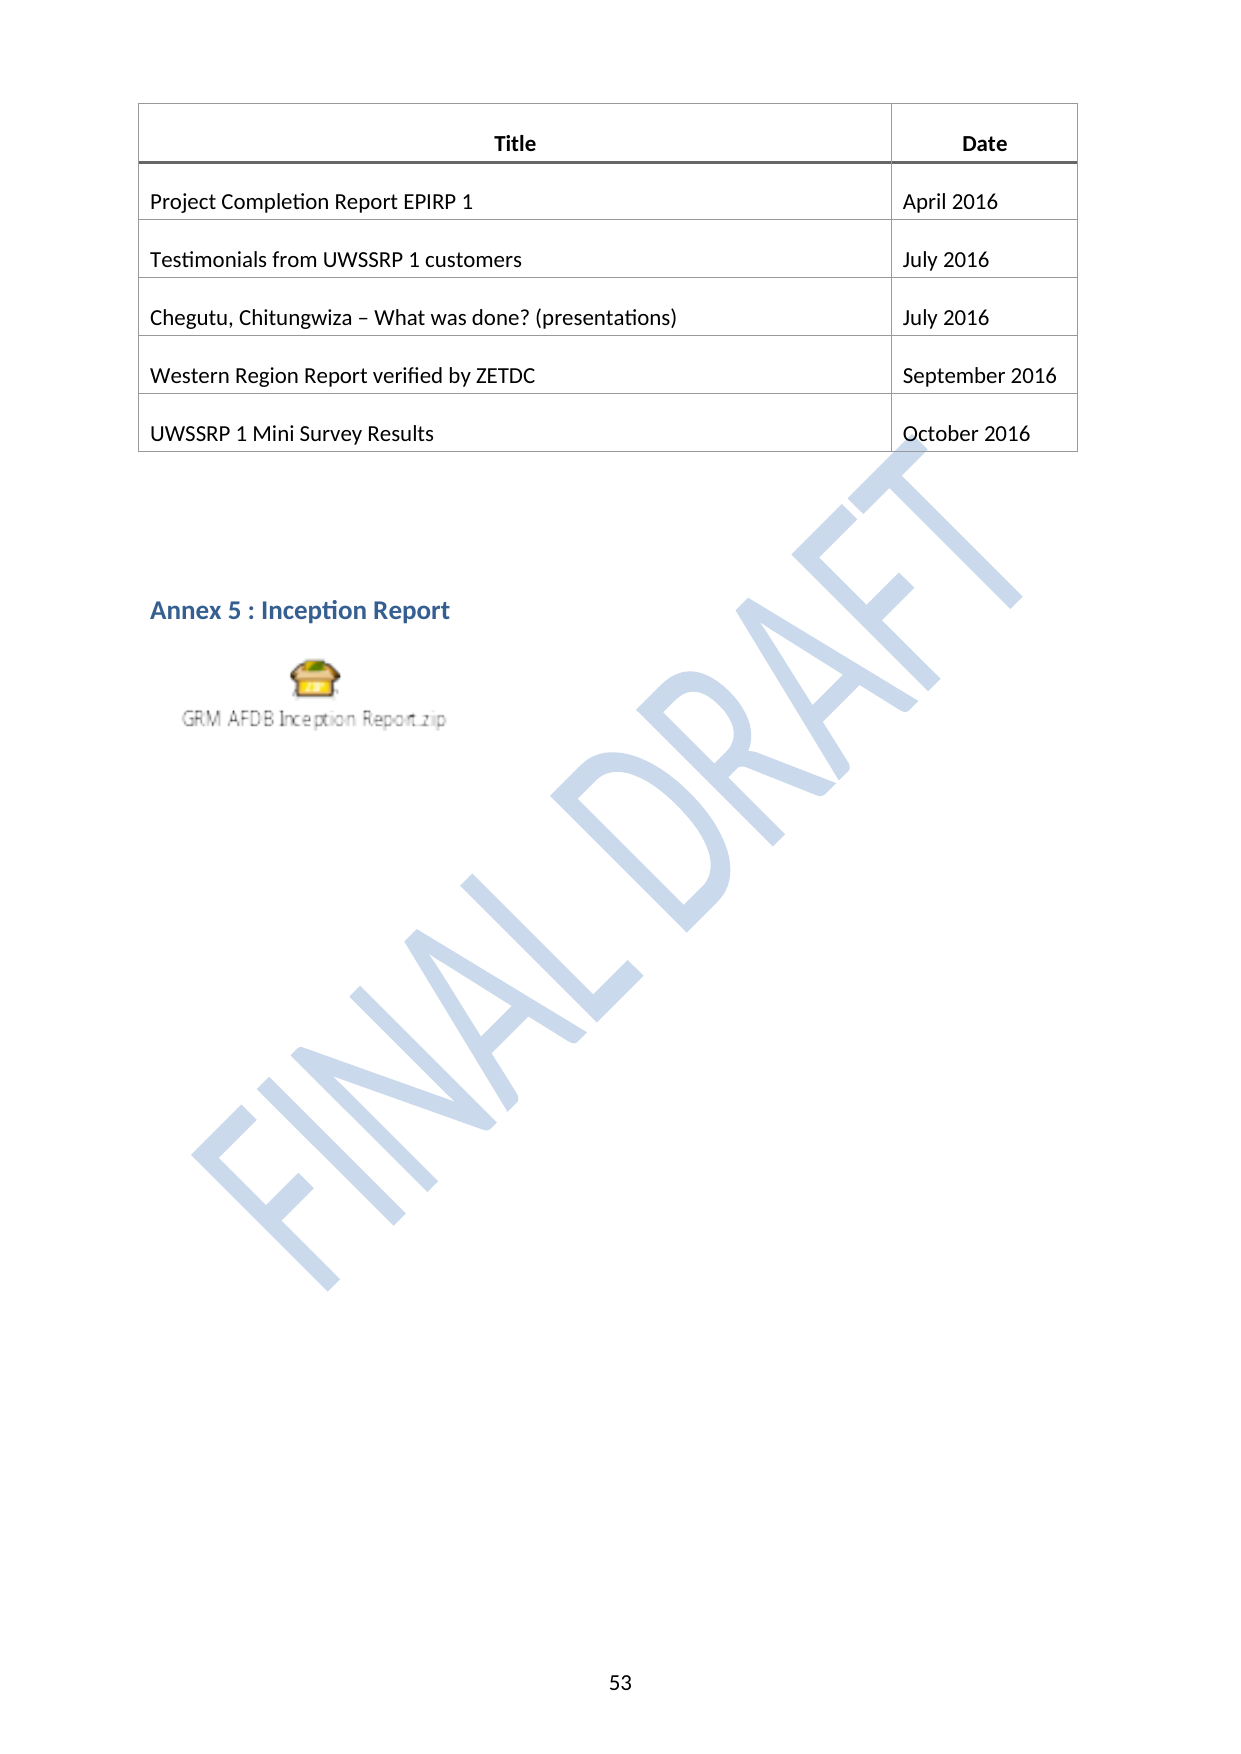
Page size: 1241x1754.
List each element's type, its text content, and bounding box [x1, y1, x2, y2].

subtitle Annex 5 : Inception Report [150, 593, 1090, 626]
table_header Date [892, 104, 1077, 161]
table_cell July 2016 [892, 278, 1077, 335]
table_cell Western Region Report verified by ZETDC [139, 336, 891, 393]
table_cell September 2016 [892, 336, 1077, 393]
table_cell Testimonials from UWSSRP 1 customers [139, 220, 891, 277]
table_cell Project Completion Report EPIRP 1 [139, 164, 891, 219]
table_cell Chegutu, Chitungwiza – What was done? (presentations) [139, 278, 891, 335]
table_cell UWSSRP 1 Mini Survey Results [139, 394, 891, 451]
table_cell October 2016 [892, 394, 1077, 451]
table_header Title [139, 104, 891, 161]
table_cell July 2016 [892, 220, 1077, 277]
table_cell April 2016 [892, 164, 1077, 219]
